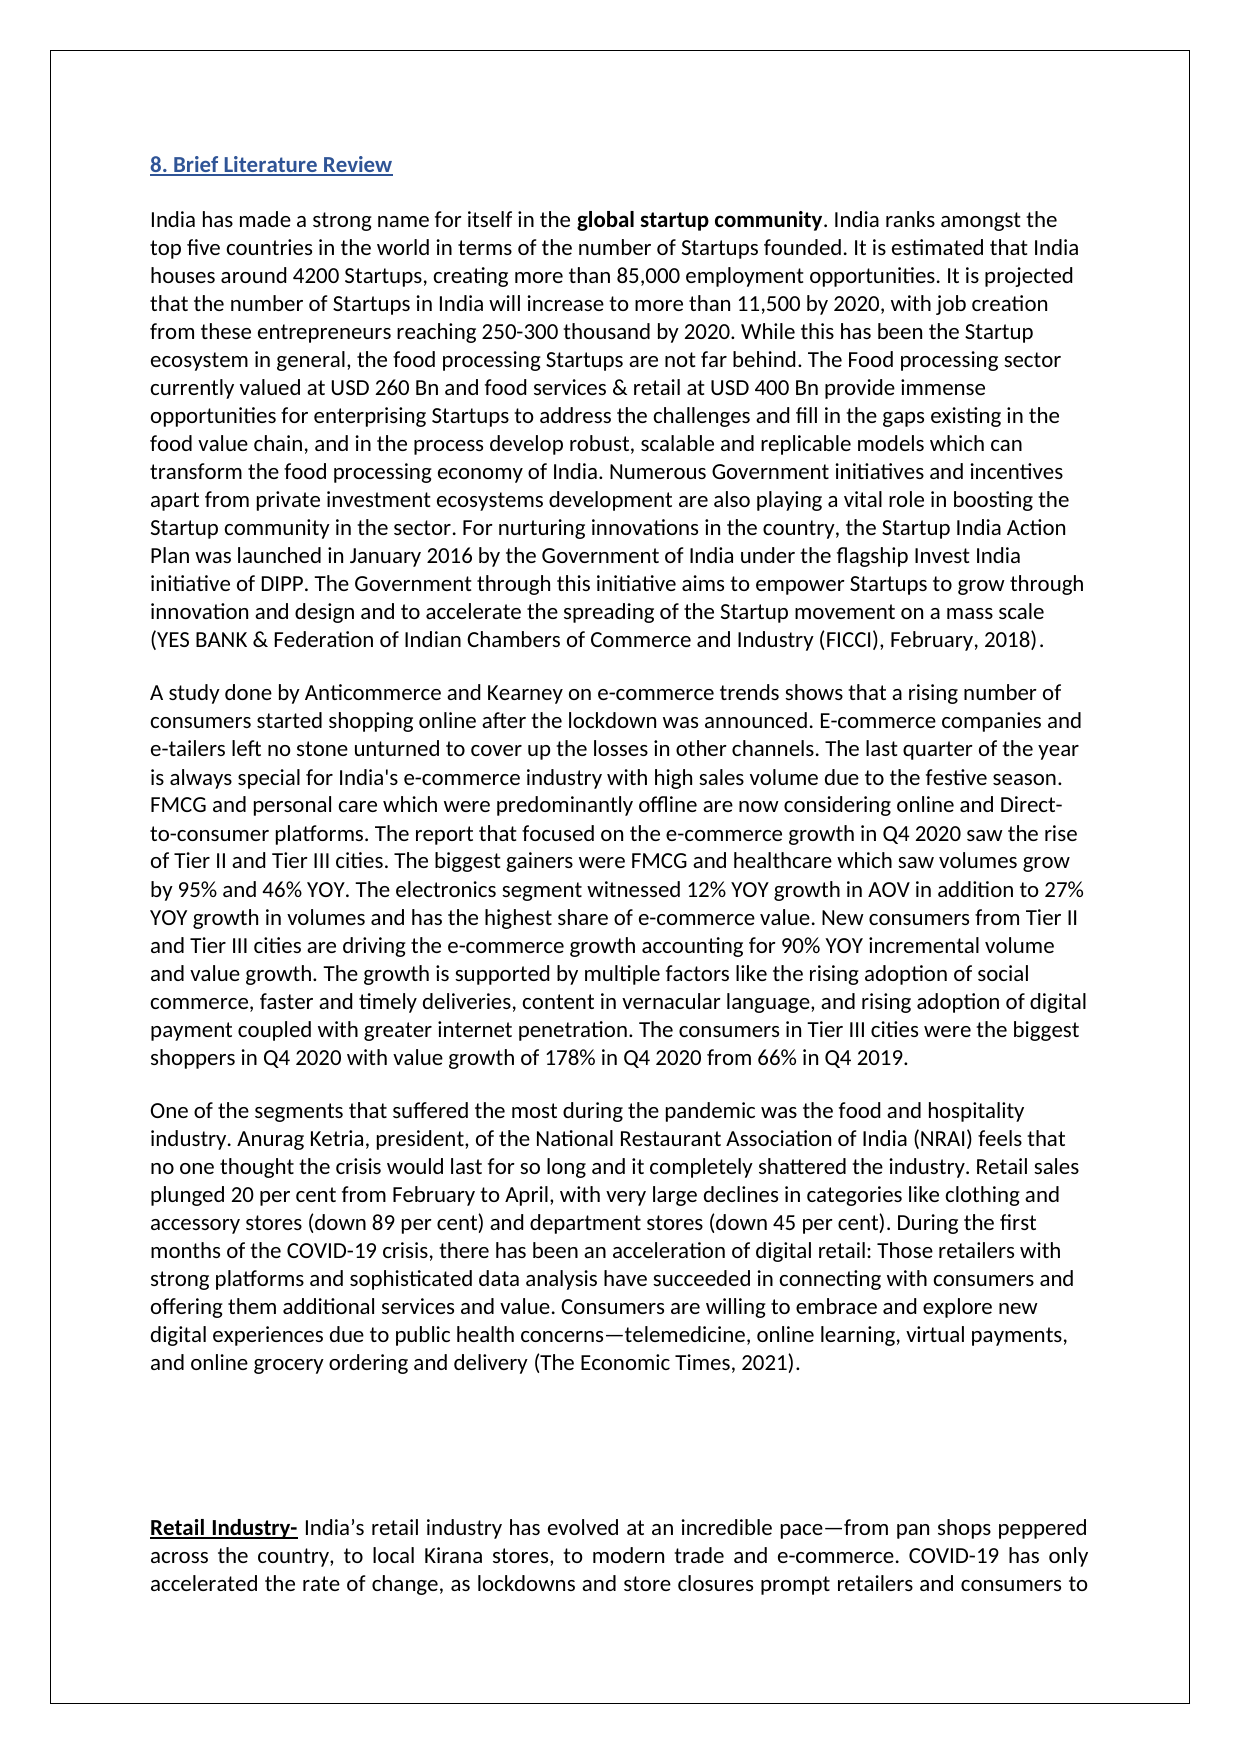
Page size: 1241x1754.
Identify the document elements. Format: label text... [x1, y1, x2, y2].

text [150, 1513, 1090, 1597]
text One of the segments that suffered the most during the pandemic was the food and hospitality industry. Anurag Ketria, president, of the National Restaurant Association of India (NRAI) feels that no one thought the crisis would last for so long and it completely shattered the industry. Retail sales plunged 20 per cent from February to April, with very large declines in categories like clothing and accessory stores (down 89 per cent) and department stores (down 45 per cent). During the first months of the COVID-19 crisis, there has been an acceleration of digital retail: Those retailers with strong platforms and sophisticated data analysis have succeeded in connecting with consumers and offering them additional services and value. Consumers are willing to embrace and explore new digital experiences due to public health concerns—telemedicine, online learning, virtual payments, and online grocery ordering and delivery. [801, 1096, 1090, 1376]
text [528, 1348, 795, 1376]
subtitle 8. Brief Literature Review [150, 150, 1090, 178]
text A study done by Anticommerce and Kearney on e-commerce trends shows that a rising number of consumers started shopping online after the lockdown was announced. E-commerce companies and e-tailers left no stone unturned to cover up the losses in other channels. The last quarter of the year is always special for India's e-commerce industry with high sales volume due to the festive season. FMCG and personal care which were predominantly offline are now considering online and Direct-to-consumer platforms. The report that focused on the e-commerce growth in Q4 2020 saw the rise of Tier II and Tier III cities. The biggest gainers were FMCG and healthcare which saw volumes grow by 95% and 46% YOY. The electronics segment witnessed 12% YOY growth in AOV in addition to 27% YOY growth in volumes and has the highest share of e-commerce value. New consumers from Tier II and Tier III cities are driving the e-commerce growth accounting for 90% YOY incremental volume and value growth. The growth is supported by multiple factors like the rising adoption of social commerce, faster and timely deliveries, content in vernacular language, and rising adoption of digital payment coupled with greater internet penetration. The consumers in Tier III cities were the biggest shoppers in Q4 2020 with value growth of 178% in Q4 2020 from 66% in Q4 2019. [150, 678, 1090, 1071]
text India has made a strong name for itself in the global startup community. India ranks amongst the top five countries in the world in terms of the number of Startups founded. It is estimated that India houses around 4200 Startups, creating more than 85,000 employment opportunities. It is projected that the number of Startups in India will increase to more than 11,500 by 2020, with job creation from these entrepreneurs reaching 250-300 thousand by 2020. While this has been the Startup ecosystem in general, the food processing Startups are not far behind. The Food processing sector currently valued at USD 260 Bn and food services & retail at USD 400 Bn provide immense opportunities for enterprising Startups to address the challenges and fill in the gaps existing in the food value chain, and in the process develop robust, scalable and replicable models which can transform the food processing economy of India. Numerous Government initiatives and incentives apart from private investment ecosystems development are also playing a vital role in boosting the Startup community in the sector. For nurturing innovations in the country, the Startup India Action Plan was launched in January 2016 by the Government of India under the flagship Invest India initiative of DIPP. The Government through this initiative aims to empower Startups to grow through innovation and design and to accelerate the spreading of the Startup movement on a mass scale. [150, 205, 1090, 653]
